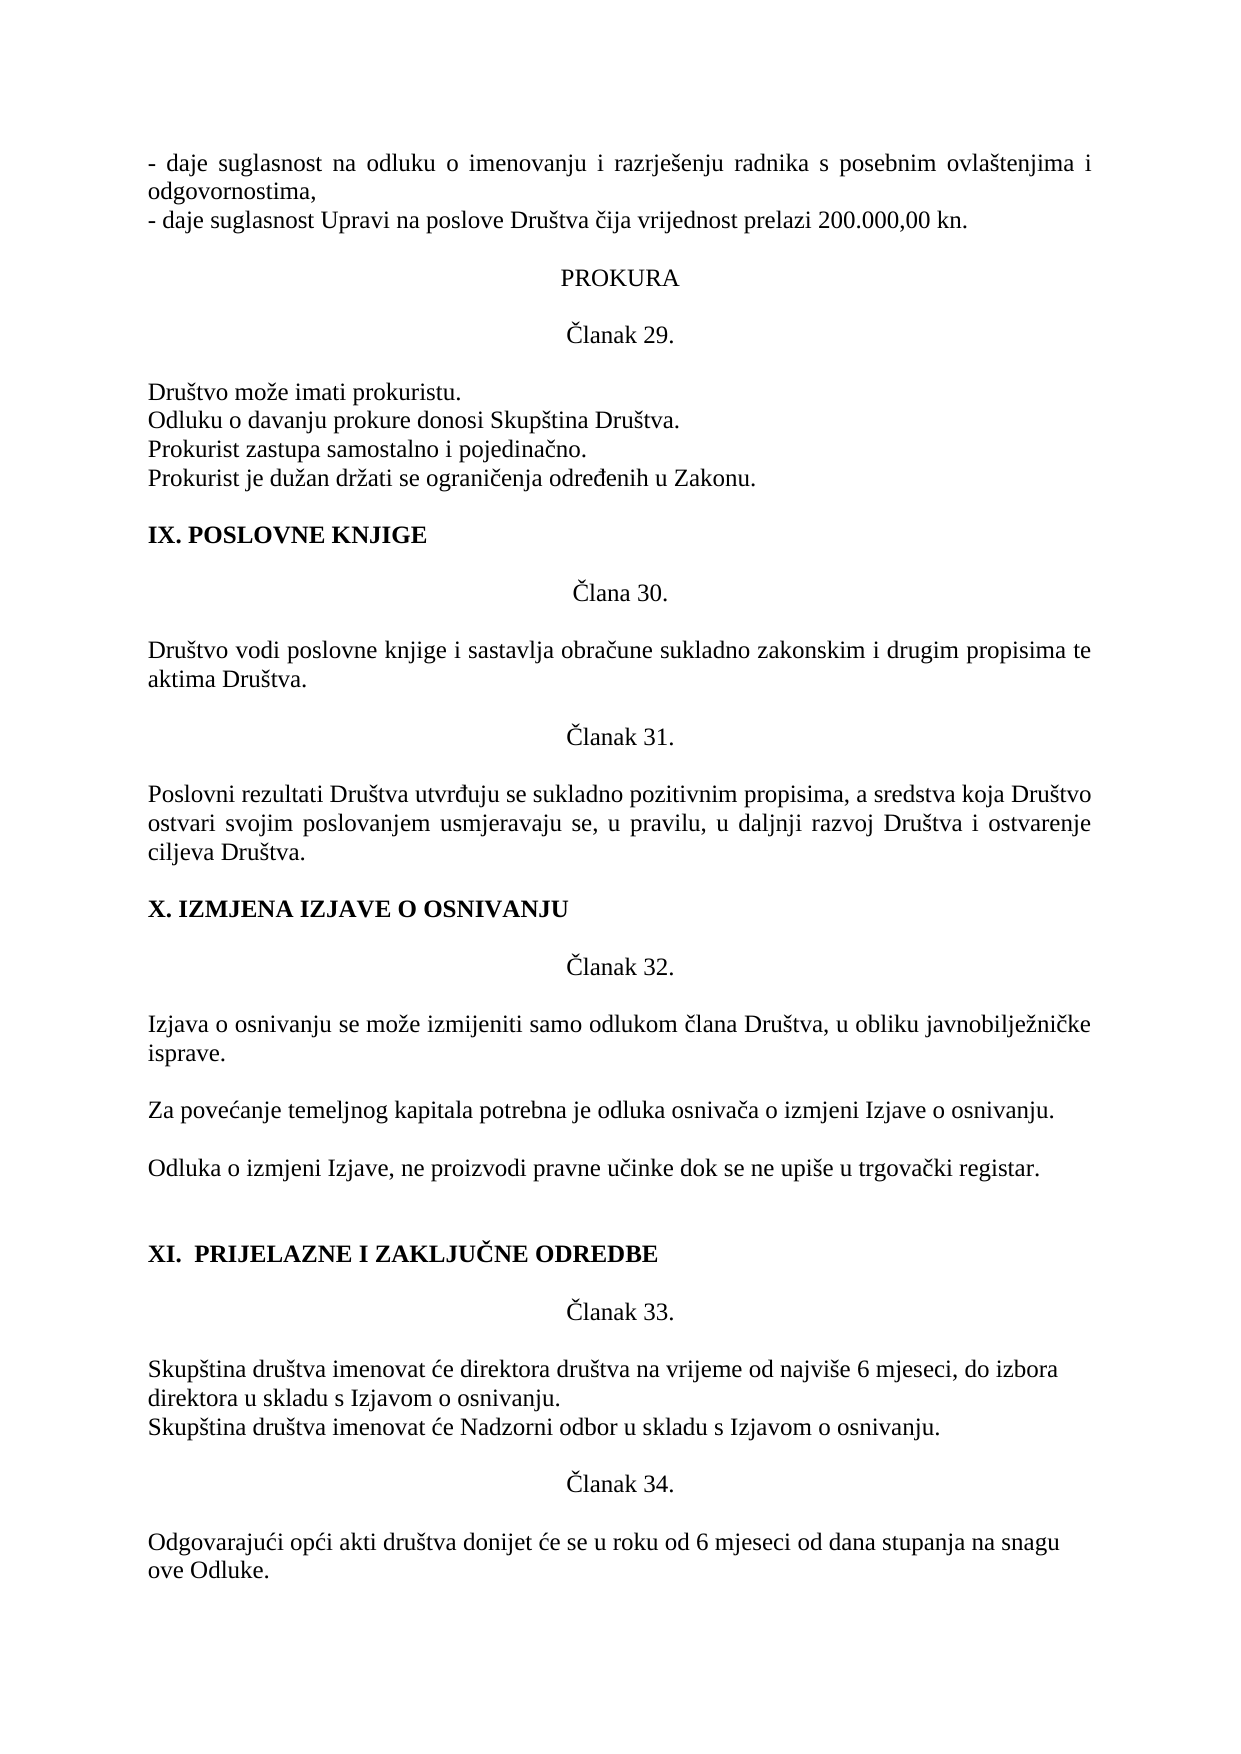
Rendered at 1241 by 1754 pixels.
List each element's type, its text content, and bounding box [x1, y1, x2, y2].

text - daje suglasnost Upravi na poslove Društva čija vrijednost prelazi 200.000,00 kn. [148, 205, 1093, 234]
text Odgovarajući opći akti društva donijet će se u roku od 6 mjeseci od dana stupanja na snagu ove Odluke. [148, 1527, 1093, 1584]
text Izjava o osnivanju se može izmijeniti samo odlukom člana Društva, u obliku javnobilježničke isprave. [148, 1009, 1093, 1067]
text Članak 31. [148, 722, 1093, 751]
text Prokurist zastupa samostalno i pojedinačno. [148, 434, 1093, 463]
text Društvo može imati prokuristu. [148, 377, 1093, 406]
text Članak 34. [148, 1469, 1093, 1498]
text Društvo vodi poslovne knjige i sastavlja obračune sukladno zakonskim i drugim propisima te aktima Društva. [148, 636, 1093, 693]
text X. IZMJENA IZJAVE O OSNIVANJU [148, 894, 1093, 923]
text Odluka o izmjeni Izjave, ne proizvodi pravne učinke dok se ne upiše u trgovački registar. [148, 1153, 1093, 1182]
text Skupština društva imenovat će direktora društva na vrijeme od najviše 6 mjeseci, do izbora direktora u skladu s Izjavom o osnivanju. [148, 1354, 1093, 1412]
text Poslovni rezultati Društva utvrđuju se sukladno pozitivnim propisima, a sredstva koja Društvo ostvari svojim poslovanjem usmjeravaju se, u pravilu, u daljnji razvoj Društva i ostvarenje ciljeva Društva. [148, 779, 1093, 866]
text Odluku o davanju prokure donosi Skupština Društva. [148, 406, 1093, 434]
text Članak 32. [148, 952, 1093, 981]
text PROKURA [148, 263, 1093, 291]
text - daje suglasnost na odluku o imenovanju i razrješenju radnika s posebnim ovlaštenjima i odgovornostima, [148, 148, 1093, 205]
text Člana 30. [148, 578, 1093, 607]
text IX. POSLOVNE KNJIGE [148, 521, 1093, 549]
text Prokurist je dužan držati se ograničenja određenih u Zakonu. [148, 463, 1093, 492]
text XI. PRIJELAZNE I ZAKLJUČNE ODREDBE [148, 1239, 1093, 1268]
text Članak 29. [148, 320, 1093, 349]
text Skupština društva imenovat će Nadzorni odbor u skladu s Izjavom o osnivanju. [148, 1412, 1093, 1441]
text Za povećanje temeljnog kapitala potrebna je odluka osnivača o izmjeni Izjave o osnivanju. [148, 1096, 1093, 1124]
text Članak 33. [148, 1297, 1093, 1326]
